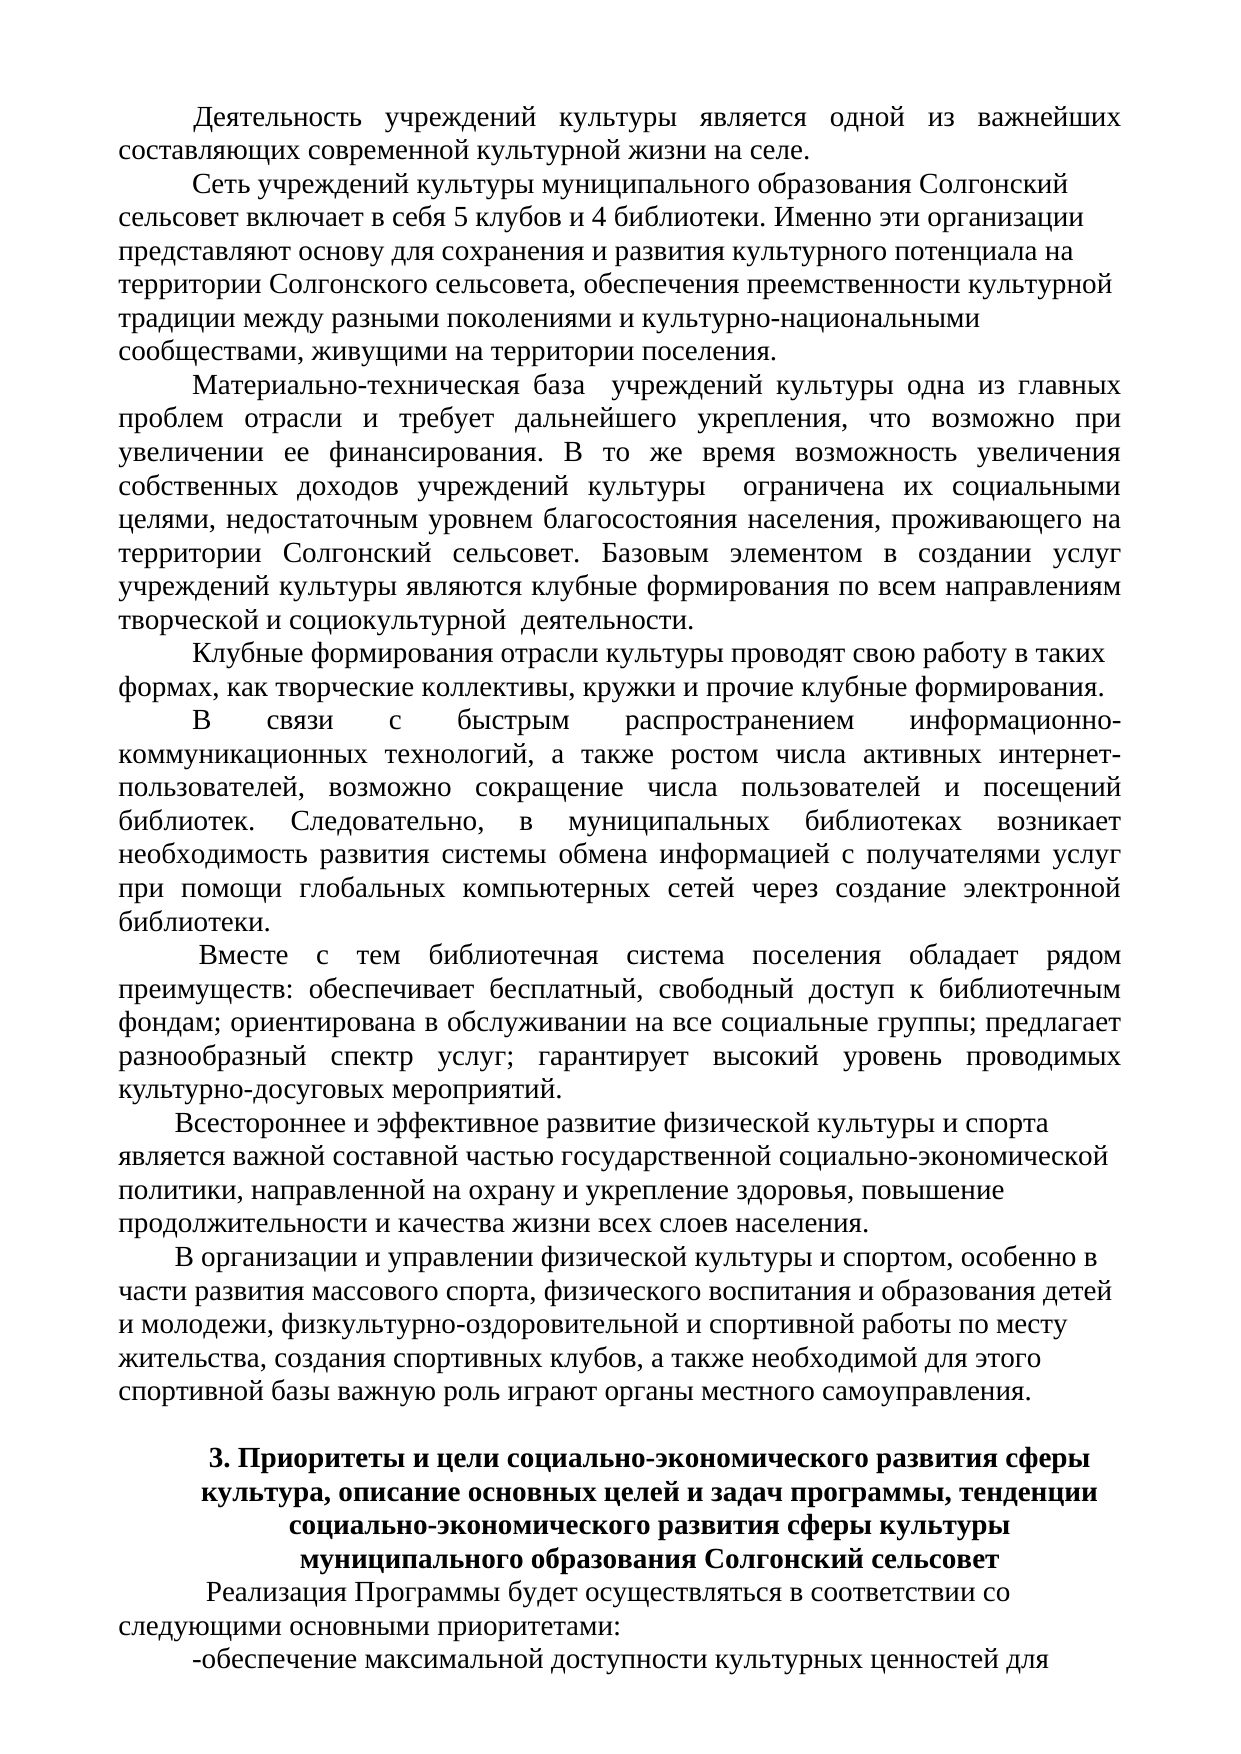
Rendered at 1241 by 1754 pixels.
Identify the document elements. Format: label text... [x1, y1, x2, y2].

text Реализация Программы будет осуществляться в соответствии со следующими основными приоритетами: [118, 1574, 1122, 1642]
text Деятельность учреждений культуры является одной из важнейших составляющих современной культурной жизни на селе. [118, 99, 1122, 166]
text Материально-техническая база учреждений культуры одна из главных проблем отрасли и требует дальнейшего укрепления, что возможно при увеличении ее финансирования. В то же время возможность увеличения собственных доходов учреждений культуры ограничена их социальными целями, недостаточным уровнем благосостояния населения, проживающего на территории Солгонский сельсовет. Базовым элементом в создании услуг учреждений культуры являются клубные формирования по всем направлениям творческой и социокультурной деятельности. [118, 367, 1122, 635]
text В связи с быстрым распространением информационно-коммуникационных технологий, а также ростом числа активных интернет-пользователей, возможно сокращение числа пользователей и посещений библиотек. Следовательно, в муниципальных библиотеках возникает необходимость развития системы обмена информацией с получателями услуг при помощи глобальных компьютерных сетей через создание электронной библиотеки. [118, 702, 1122, 937]
text Вместе с тем библиотечная система поселения обладает рядом преимуществ: обеспечивает бесплатный, свободный доступ к библиотечным фондам; ориентирована в обслуживании на все социальные группы; предлагает разнообразный спектр услуг; гарантирует высокий уровень проводимых культурно-досуговых мероприятий. [118, 937, 1122, 1105]
text Клубные формирования отрасли культуры проводят свою работу в таких формах, как творческие коллективы, кружки и прочие клубные формирования. [118, 635, 1122, 702]
text В организации и управлении физической культуры и спортом, особенно в части развития массового спорта, физического воспитания и образования детей и молодежи, физкультурно-оздоровительной и спортивной работы по месту жительства, создания спортивных клубов, а также необходимой для этого спортивной базы важную роль играют органы местного самоуправления. [118, 1239, 1122, 1407]
text Всестороннее и эффективное развитие физической культуры и спорта является важной составной частью государственной социально-экономической политики, направленной на охрану и укрепление здоровья, повышение продолжительности и качества жизни всех слоев населения. [118, 1105, 1122, 1239]
text 3. Приоритеты и цели социально-экономического развития сферы культура, описание основных целей и задач программы, тенденции социально-экономического развития сферы культуры муниципального образования Солгонский сельсовет [177, 1440, 1122, 1574]
text Сеть учреждений культуры муниципального образования Солгонский сельсовет включает в себя 5 клубов и 4 библиотеки. Именно эти организации представляют основу для сохранения и развития культурного потенциала на территории Солгонского сельсовета, обеспечения преемственности культурной традиции между разными поколениями и культурно-национальными сообществами, живущими на территории поселения. [118, 166, 1122, 367]
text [118, 1642, 1122, 1675]
